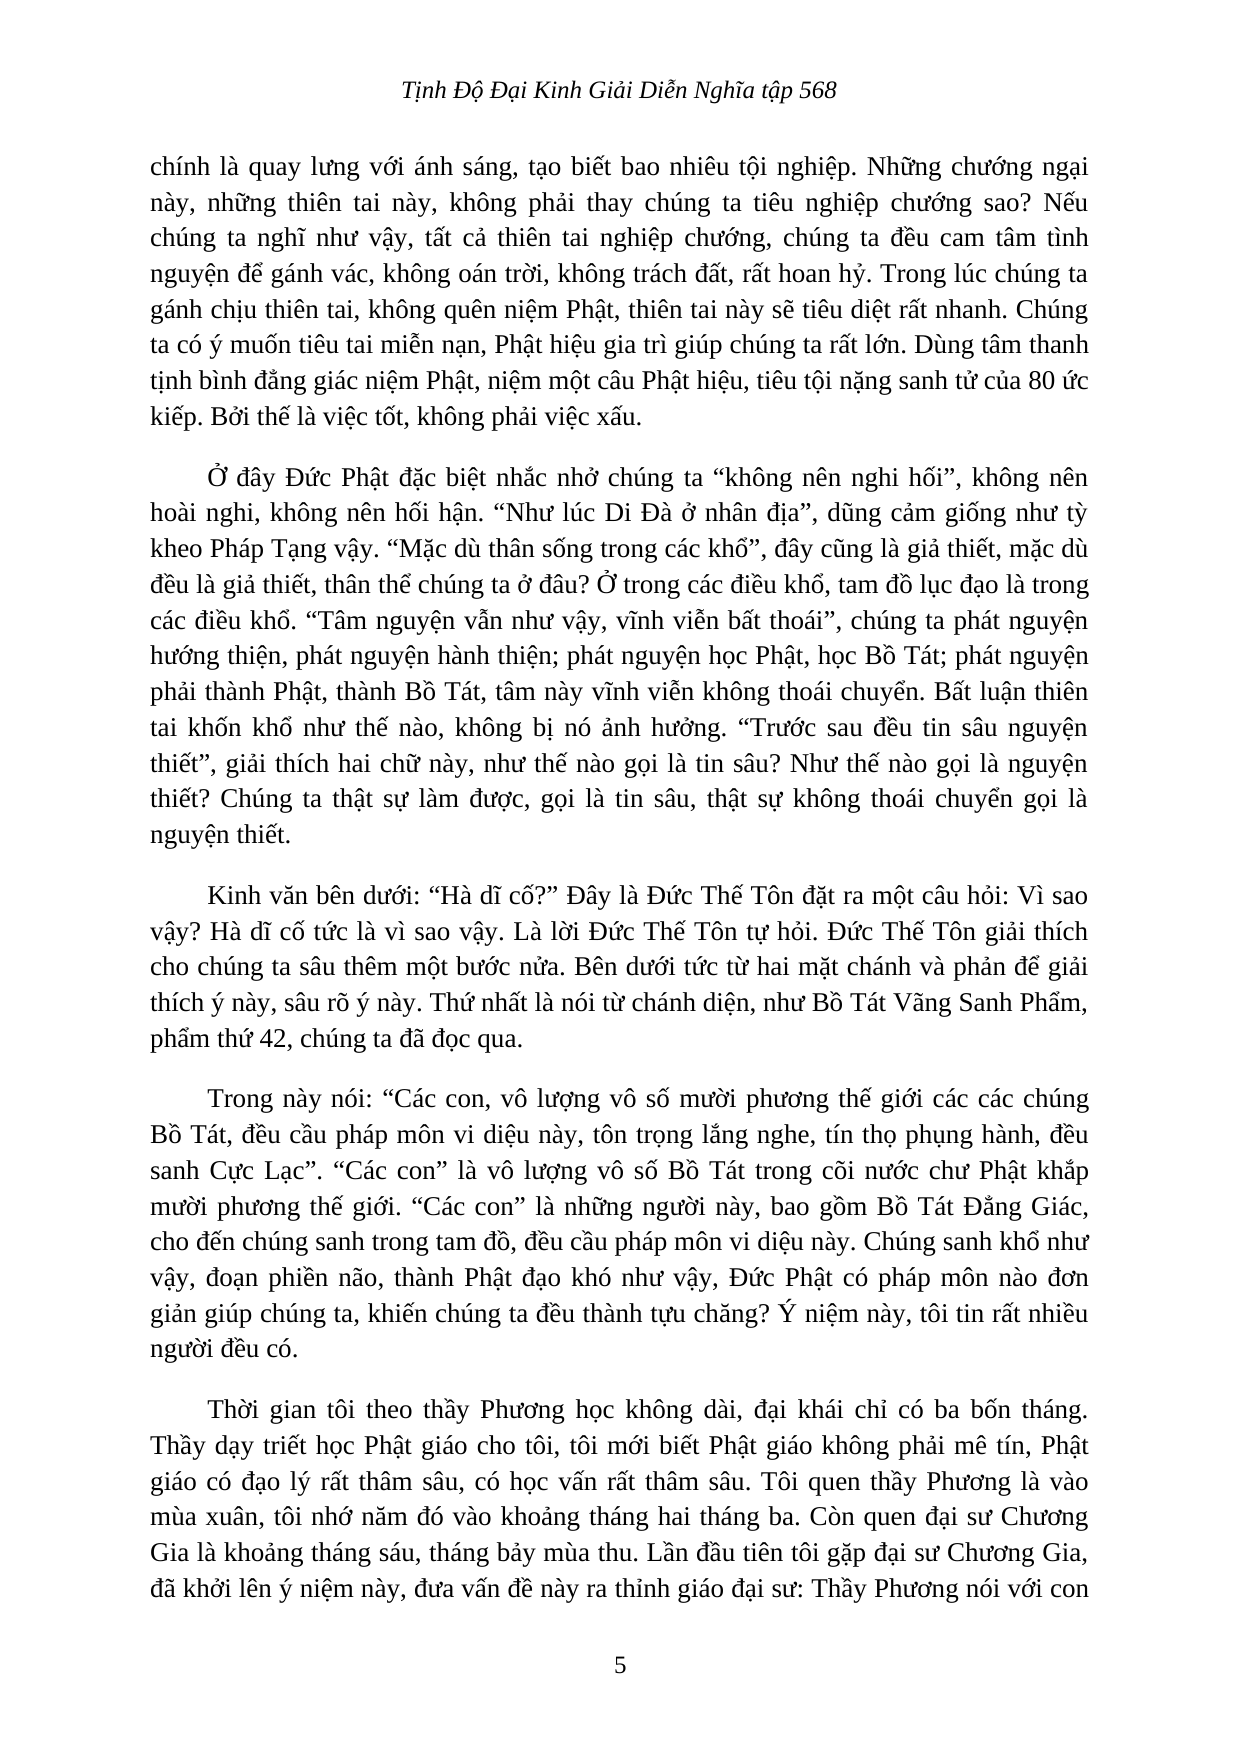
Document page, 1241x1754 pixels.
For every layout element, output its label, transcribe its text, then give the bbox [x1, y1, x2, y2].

text Kinh văn bên dưới: “Hà dĩ cố?” Đây là Đức Thế Tôn đặt ra một câu hỏi: Vì sao vậy? Hà dĩ cố tức là vì sao vậy. Là lời Đức Thế Tôn tự hỏi. Đức Thế Tôn giải thích cho chúng ta sâu thêm một bước nửa. Bên dưới tức từ hai mặt chánh và phản để giải thích ý này, sâu rõ ý này. Thứ nhất là nói từ chánh diện, như Bồ Tát Vãng Sanh Phẩm, phẩm thứ 42, chúng ta đã đọc qua. [150, 879, 1090, 1053]
text Trong này nói: “Các con, vô lượng vô số mười phương thế giới các các chúng Bồ Tát, đều cầu pháp môn vi diệu này, tôn trọng lắng nghe, tín thọ phụng hành, đều sanh Cực Lạc”. “Các con” là vô lượng vô số Bồ Tát trong cõi nước chư Phật khắp mười phương thế giới. “Các con” là những người này, bao gồm Bồ Tát Đẳng Giác, cho đến chúng sanh trong tam đồ, đều cầu pháp môn vi diệu này. Chúng sanh khổ như vậy, đoạn phiền não, thành Phật đạo khó như vậy, Đức Phật có pháp môn nào đơn giản giúp chúng ta, khiến chúng ta đều thành tựu chăng? Ý niệm này, tôi tin rất nhiều người đều có. [150, 1082, 1090, 1364]
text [150, 150, 1090, 431]
text Ở đây Đức Phật đặc biệt nhắc nhở chúng ta “không nên nghi hối”, không nên hoài nghi, không nên hối hận. “Như lúc Di Đà ở nhân địa”, dũng cảm giống như tỳ kheo Pháp Tạng vậy. “Mặc dù thân sống trong các khổ”, đây cũng là giả thiết, mặc dù đều là giả thiết, thân thể chúng ta ở đâu? Ở trong các điều khổ, tam đồ lục đạo là trong các điều khổ. “Tâm nguyện vẫn như vậy, vĩnh viễn bất thoái”, chúng ta phát nguyện hướng thiện, phát nguyện hành thiện; phát nguyện học Phật, học Bồ Tát; phát nguyện phải thành Phật, thành Bồ Tát, tâm này vĩnh viễn không thoái chuyển. Bất luận thiên tai khốn khổ như thế nào, không bị nó ảnh hưởng. “Trước sau đều tin sâu nguyện thiết”, giải thích hai chữ này, như thế nào gọi là tin sâu? Như thế nào gọi là nguyện thiết? Chúng ta thật sự làm được, gọi là tin sâu, thật sự không thoái chuyển gọi là nguyện thiết. [150, 461, 1090, 849]
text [150, 1393, 1090, 1603]
